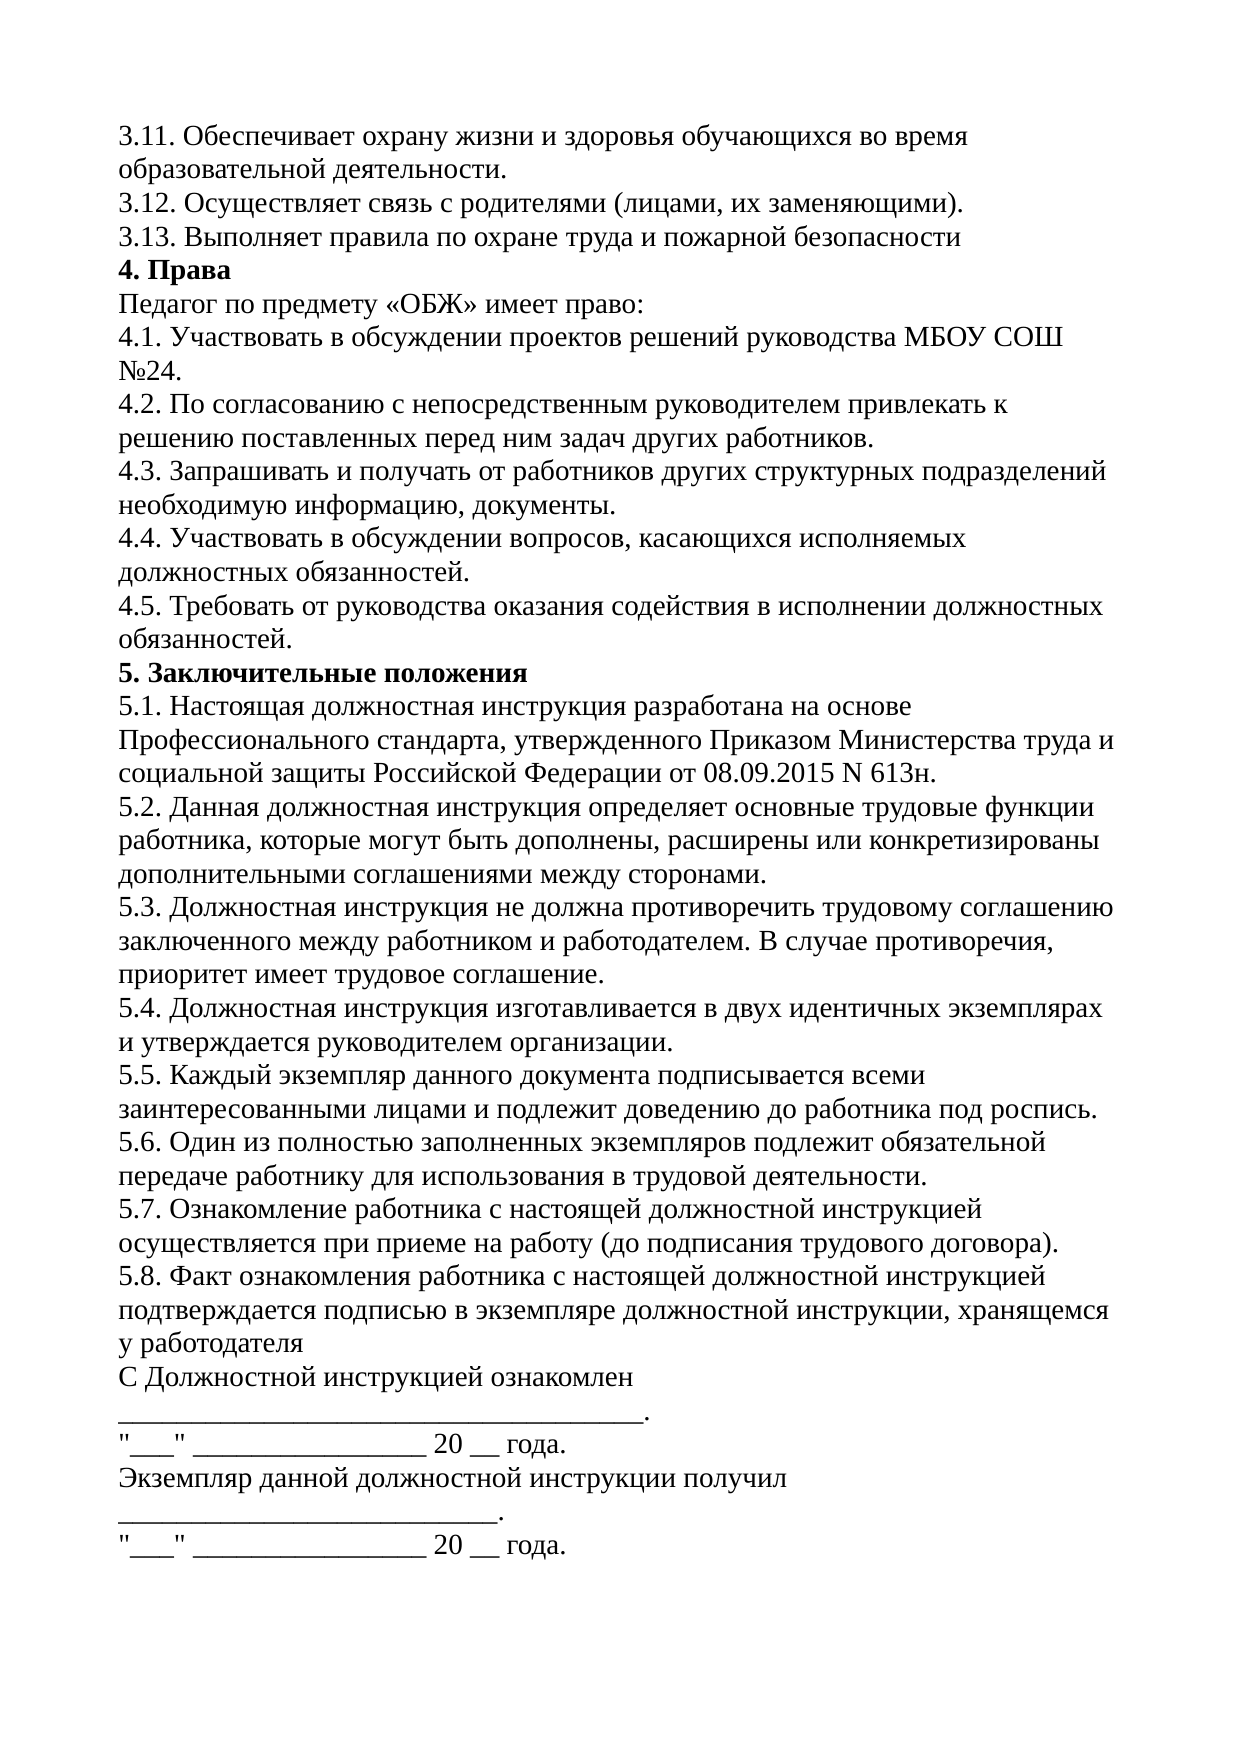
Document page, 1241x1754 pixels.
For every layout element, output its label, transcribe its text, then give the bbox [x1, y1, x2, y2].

text 3.12. Осуществляет связь с родителями (лицами, их заменяющими). [118, 185, 1122, 219]
text 5.3. Должностная инструкция не должна противоречить трудовому соглашению заключенного между работником и работодателем. В случае противоречия, приоритет имеет трудовое соглашение. [118, 889, 1122, 990]
text 5.8. Факт ознакомления работника с настоящей должностной инструкцией подтверждается подписью в экземпляре должностной инструкции, хранящемся у работодателя [118, 1258, 1122, 1359]
text 4.3. Запрашивать и получать от работников других структурных подразделений необходимую информацию, документы. [118, 453, 1122, 521]
text 5.1. Настоящая должностная инструкция разработана на основе Профессионального стандарта, утвержденного Приказом Министерства труда и социальной защиты Российской Федерации от 08.09.2015 N 613н. [118, 688, 1122, 789]
text С Должностной инструкцией ознакомлен ____________________________________. [118, 1359, 1122, 1426]
text 4.4. Участвовать в обсуждении вопросов, касающихся исполняемых должностных обязанностей. [118, 521, 1122, 588]
text 5.6. Один из полностью заполненных экземпляров подлежит обязательной передаче работнику для использования в трудовой деятельности. [118, 1124, 1122, 1191]
text 5.2. Данная должностная инструкция определяет основные трудовые функции работника, которые могут быть дополнены, расширены или конкретизированы дополнительными соглашениями между сторонами. [118, 789, 1122, 889]
text 5.4. Должностная инструкция изготавливается в двух идентичных экземплярах и утверждается руководителем организации. [118, 990, 1122, 1057]
text "___" ________________ 20 __ года. [118, 1527, 1122, 1560]
text Экземпляр данной должностной инструкции получил __________________________. [118, 1460, 1122, 1527]
text "___" ________________ 20 __ года. [118, 1426, 1122, 1460]
text 4. Права [118, 252, 1122, 286]
text 3.13. Выполняет правила по охране труда и пожарной безопасности [118, 219, 1122, 252]
text Педагог по предмету «ОБЖ» имеет право: [118, 286, 1122, 319]
text 4.2. По согласованию с непосредственным руководителем привлекать к решению поставленных перед ним задач других работников. [118, 386, 1122, 453]
text 4.1. Участвовать в обсуждении проектов решений руководства МБОУ СОШ №24. [118, 319, 1122, 386]
text 5.7. Ознакомление работника с настоящей должностной инструкцией осуществляется при приеме на работу (до подписания трудового договора). [118, 1191, 1122, 1258]
text 3.11. Обеспечивает охрану жизни и здоровья обучающихся во время образовательной деятельности. [118, 118, 1122, 185]
text 5. Заключительные положения [118, 655, 1122, 688]
text 4.5. Требовать от руководства оказания содействия в исполнении должностных обязанностей. [118, 588, 1122, 655]
text 5.5. Каждый экземпляр данного документа подписывается всеми заинтересованными лицами и подлежит доведению до работника под роспись. [118, 1057, 1122, 1124]
